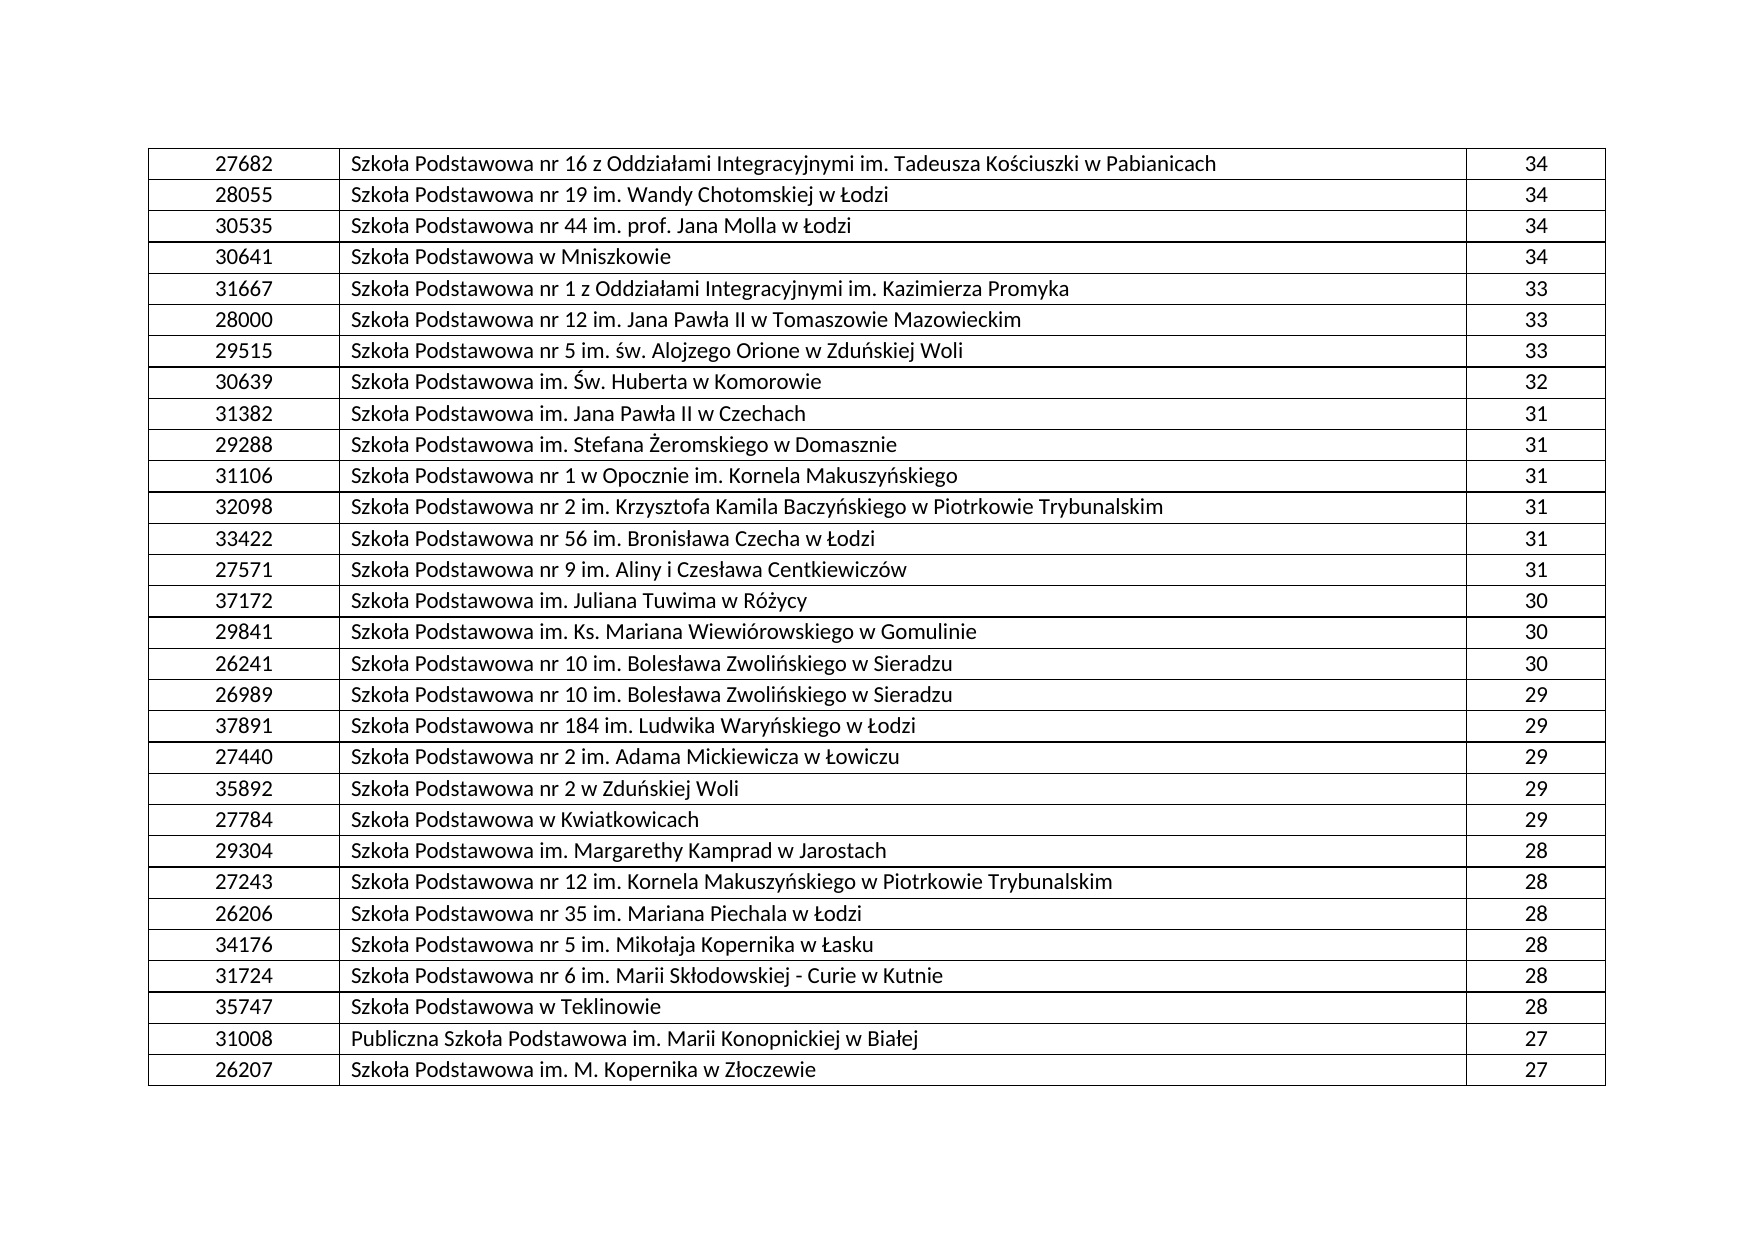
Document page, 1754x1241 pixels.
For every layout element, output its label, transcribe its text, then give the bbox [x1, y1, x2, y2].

table_cell 30639 [149, 368, 339, 398]
table_cell 26206 [149, 899, 339, 929]
table_cell 28 [1467, 836, 1605, 866]
table_cell Szkoła Podstawowa nr 12 im. Kornela Makuszyńskiego w Piotrkowie Trybunalskim [340, 868, 1466, 898]
table_cell Szkoła Podstawowa im. Stefana Żeromskiego w Domasznie [340, 430, 1466, 460]
table_cell Szkoła Podstawowa im. M. Kopernika w Złoczewie [340, 1055, 1466, 1085]
table_cell 37891 [149, 711, 339, 741]
table_cell 27 [1467, 1024, 1605, 1054]
table_cell 30 [1467, 618, 1605, 648]
table_cell Szkoła Podstawowa nr 2 im. Krzysztofa Kamila Baczyńskiego w Piotrkowie Trybunalskim [340, 493, 1466, 523]
table_cell Szkoła Podstawowa nr 9 im. Aliny i Czesława Centkiewiczów [340, 555, 1466, 585]
table_cell 31667 [149, 274, 339, 304]
table_cell 29288 [149, 430, 339, 460]
table_cell 26989 [149, 680, 339, 710]
table_cell Szkoła Podstawowa im. Św. Huberta w Komorowie [340, 368, 1466, 398]
table_cell 37172 [149, 586, 339, 616]
table_cell 34 [1467, 149, 1605, 179]
table_cell 28 [1467, 961, 1605, 991]
table_cell 28 [1467, 868, 1605, 898]
table_cell 30535 [149, 211, 339, 241]
table_cell 35892 [149, 774, 339, 804]
table_cell 28000 [149, 305, 339, 335]
table_cell Szkoła Podstawowa nr 1 z Oddziałami Integracyjnymi im. Kazimierza Promyka [340, 274, 1466, 304]
table_cell Szkoła Podstawowa nr 1 w Opocznie im. Kornela Makuszyńskiego [340, 461, 1466, 491]
table_cell 28 [1467, 993, 1605, 1023]
table_cell Szkoła Podstawowa nr 10 im. Bolesława Zwolińskiego w Sieradzu [340, 649, 1466, 679]
table_cell Szkoła Podstawowa nr 16 z Oddziałami Integracyjnymi im. Tadeusza Kościuszki w Pabianicach [340, 149, 1466, 179]
table_cell Szkoła Podstawowa im. Margarethy Kamprad w Jarostach [340, 836, 1466, 866]
table_cell 27 [1467, 1055, 1605, 1085]
table_cell 31 [1467, 399, 1605, 429]
table_cell 28 [1467, 899, 1605, 929]
table_cell 30 [1467, 586, 1605, 616]
table_cell Szkoła Podstawowa im. Juliana Tuwima w Różycy [340, 586, 1466, 616]
table_cell 31 [1467, 493, 1605, 523]
table_cell 27571 [149, 555, 339, 585]
table_cell 33422 [149, 524, 339, 554]
table_cell Szkoła Podstawowa nr 44 im. prof. Jana Molla w Łodzi [340, 211, 1466, 241]
table_cell 31106 [149, 461, 339, 491]
table_cell Szkoła Podstawowa nr 184 im. Ludwika Waryńskiego w Łodzi [340, 711, 1466, 741]
table_cell 28055 [149, 180, 339, 210]
table_cell 29 [1467, 743, 1605, 773]
table_cell Szkoła Podstawowa nr 19 im. Wandy Chotomskiej w Łodzi [340, 180, 1466, 210]
table_cell Szkoła Podstawowa im. Ks. Mariana Wiewiórowskiego w Gomulinie [340, 618, 1466, 648]
table_cell 31008 [149, 1024, 339, 1054]
table_cell 26207 [149, 1055, 339, 1085]
table_cell 29 [1467, 711, 1605, 741]
table_cell Szkoła Podstawowa nr 5 im. św. Alojzego Orione w Zduńskiej Woli [340, 336, 1466, 366]
table_cell 34 [1467, 211, 1605, 241]
table_cell Szkoła Podstawowa nr 35 im. Mariana Piechala w Łodzi [340, 899, 1466, 929]
table_cell 29 [1467, 805, 1605, 835]
table_cell 29515 [149, 336, 339, 366]
table_cell 27243 [149, 868, 339, 898]
table_cell 31 [1467, 524, 1605, 554]
table_cell Szkoła Podstawowa nr 12 im. Jana Pawła II w Tomaszowie Mazowieckim [340, 305, 1466, 335]
table_cell 29304 [149, 836, 339, 866]
table_cell 27440 [149, 743, 339, 773]
table_cell 33 [1467, 274, 1605, 304]
table_cell 27682 [149, 149, 339, 179]
table_cell 29 [1467, 774, 1605, 804]
table_cell Szkoła Podstawowa w Kwiatkowicach [340, 805, 1466, 835]
table_cell Szkoła Podstawowa nr 5 im. Mikołaja Kopernika w Łasku [340, 930, 1466, 960]
table_cell 30 [1467, 649, 1605, 679]
table_cell 29841 [149, 618, 339, 648]
table_cell 31 [1467, 461, 1605, 491]
table_cell 31 [1467, 555, 1605, 585]
table_cell Szkoła Podstawowa nr 2 w Zduńskiej Woli [340, 774, 1466, 804]
table_cell 35747 [149, 993, 339, 1023]
table_cell Szkoła Podstawowa w Teklinowie [340, 993, 1466, 1023]
table_cell 29 [1467, 680, 1605, 710]
table_cell Szkoła Podstawowa im. Jana Pawła II w Czechach [340, 399, 1466, 429]
table_cell Szkoła Podstawowa nr 56 im. Bronisława Czecha w Łodzi [340, 524, 1466, 554]
table_cell 32 [1467, 368, 1605, 398]
table_cell 27784 [149, 805, 339, 835]
table_cell 34176 [149, 930, 339, 960]
table_cell 28 [1467, 930, 1605, 960]
table_cell Szkoła Podstawowa nr 6 im. Marii Skłodowskiej - Curie w Kutnie [340, 961, 1466, 991]
table_cell 33 [1467, 305, 1605, 335]
table_cell Szkoła Podstawowa w Mniszkowie [340, 243, 1466, 273]
table_cell 31724 [149, 961, 339, 991]
table_cell 30641 [149, 243, 339, 273]
table_cell 31382 [149, 399, 339, 429]
table_cell 33 [1467, 336, 1605, 366]
table_cell 34 [1467, 243, 1605, 273]
table_cell 31 [1467, 430, 1605, 460]
table_cell 32098 [149, 493, 339, 523]
table_cell 26241 [149, 649, 339, 679]
table_cell Szkoła Podstawowa nr 10 im. Bolesława Zwolińskiego w Sieradzu [340, 680, 1466, 710]
table_cell Publiczna Szkoła Podstawowa im. Marii Konopnickiej w Białej [340, 1024, 1466, 1054]
table_cell 34 [1467, 180, 1605, 210]
table_cell Szkoła Podstawowa nr 2 im. Adama Mickiewicza w Łowiczu [340, 743, 1466, 773]
